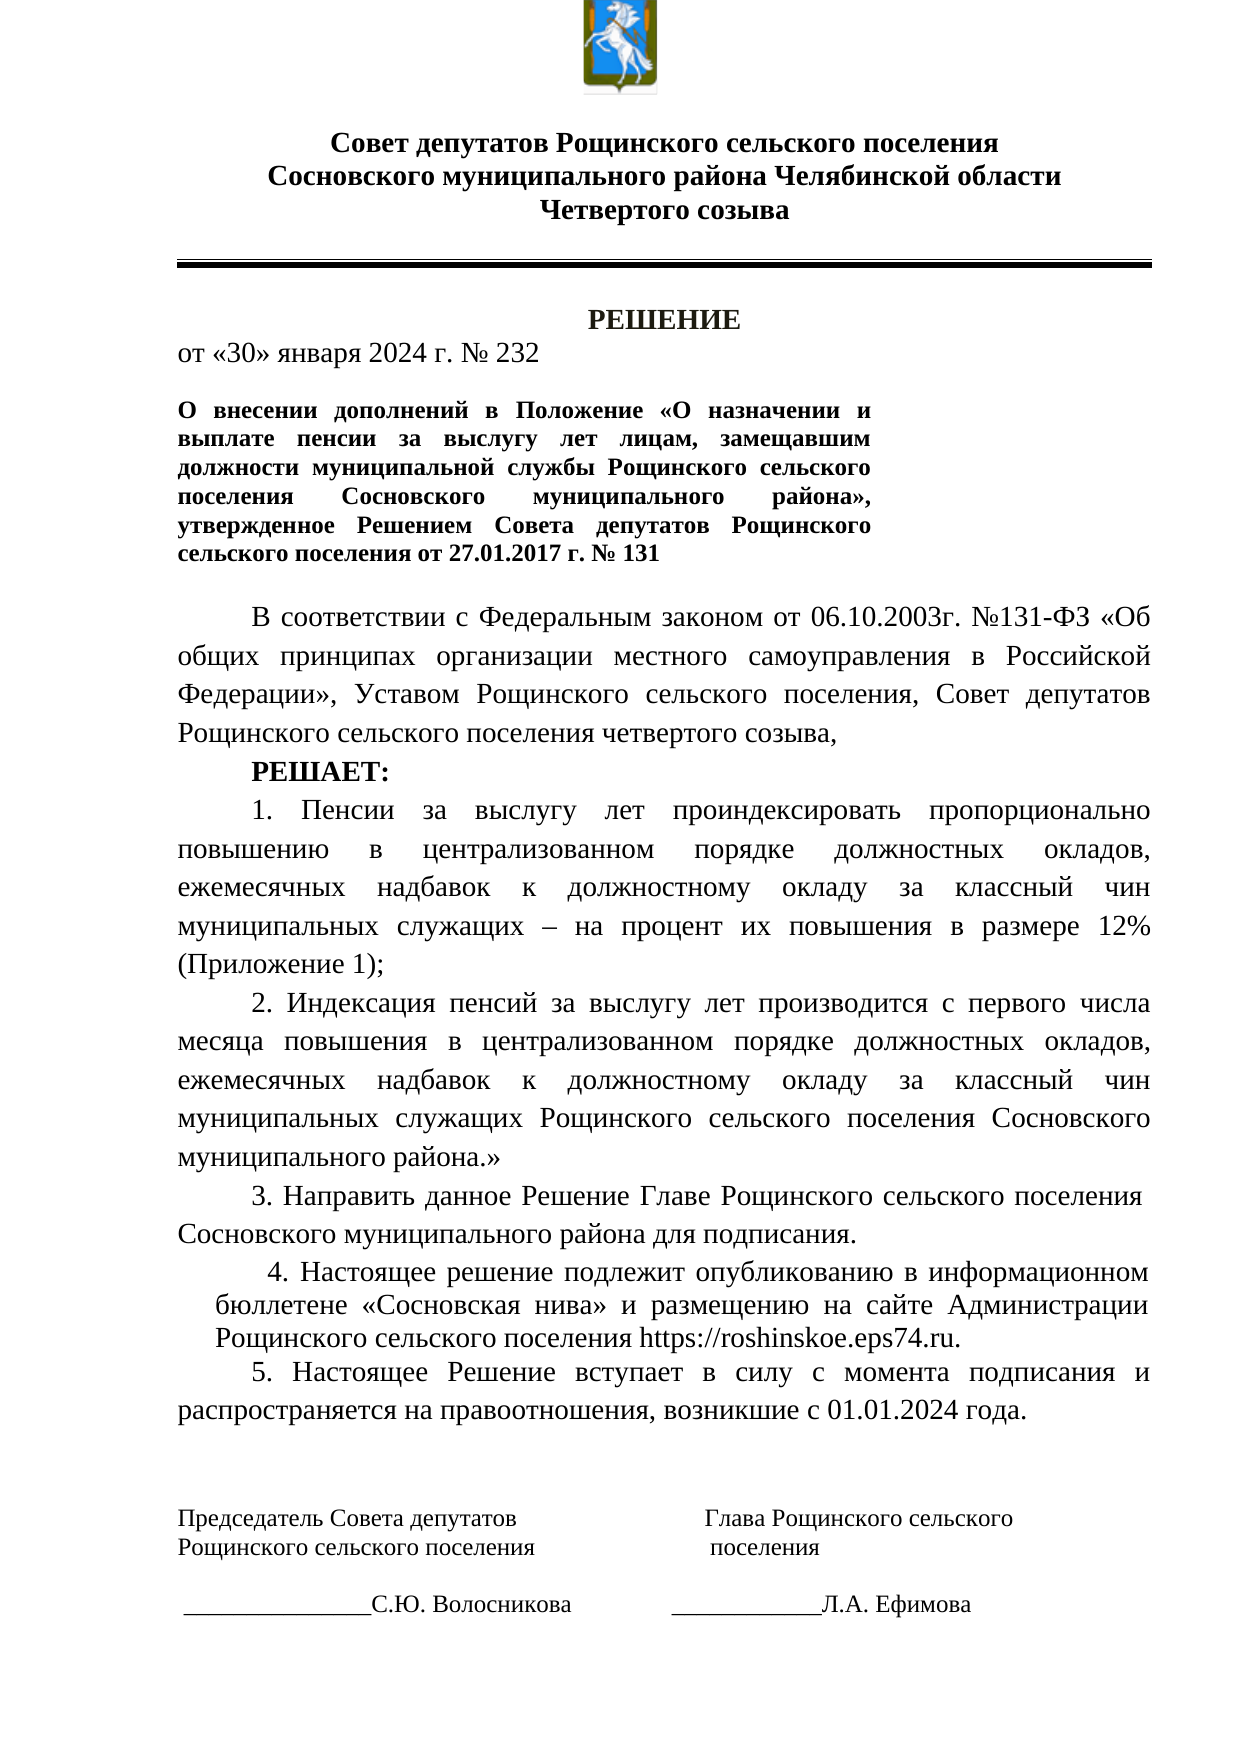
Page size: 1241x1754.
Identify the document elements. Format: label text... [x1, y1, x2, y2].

text Председатель Совета депутатов Глава Рощинского сельского [177, 1503, 1152, 1532]
text В соответствии с Федеральным законом от 06.10.2003г. №131-ФЗ «Об общих принципах организации местного самоуправления в Российской Федерации», Уставом Рощинского сельского поселения, Совет депутатов Рощинского сельского поселения четвертого созыва, [177, 599, 1152, 749]
text 5. Настоящее Решение вступает в силу с момента подписания и распространяется на правоотношения, возникшие с 01.01.2024 года. [177, 1354, 1152, 1426]
text 3. Направить данное Решение Главе Рощинского сельского поселения Сосновского муниципального района для подписания. [177, 1178, 1144, 1250]
text Рощинского сельского поселения поселения [177, 1532, 1152, 1560]
text РЕШЕНИЕ [177, 302, 1152, 335]
text О внесении дополнений в Положение «О назначении и выплате пенсии за выслугу лет лицам, замещавшим должности муниципальной службы Рощинского сельского поселения Сосновского муниципального района», утвержденное Решением Совета депутатов Рощинского сельского поселения от 27.01.2017 г. № 131 [177, 395, 871, 567]
text 4. Настоящее решение подлежит опубликованию в информационном бюллетене «Сосновская нива» и размещению на сайте Администрации Рощинского сельского поселения https://roshinskoe.eps74.ru. [215, 1255, 1149, 1354]
text Четвертого созыва [177, 192, 1152, 225]
text 1. Пенсии за выслугу лет проиндексировать пропорционально повышению в централизованном порядке должностных окладов, ежемесячных надбавок к должностному окладу за классный чин муниципальных служащих – на процент их повышения в размере 12% (Приложение 1); [177, 792, 1152, 980]
text РЕШАЕТ: [177, 754, 1152, 787]
picture [582, 0, 656, 94]
text Сосновского муниципального района Челябинской области [177, 158, 1152, 192]
text _______________С.Ю. Волосникова ____________Л.А. Ефимова [177, 1589, 1152, 1618]
text 2. Индексация пенсий за выслугу лет производится с первого числа месяца повышения в централизованном порядке должностных окладов, ежемесячных надбавок к должностному окладу за классный чин муниципальных служащих Рощинского сельского поселения Сосновского муниципального района.» [177, 985, 1152, 1173]
text от «30» января 2024 г. № 232 [177, 335, 1152, 369]
text Совет депутатов Рощинского сельского поселения [177, 125, 1152, 158]
